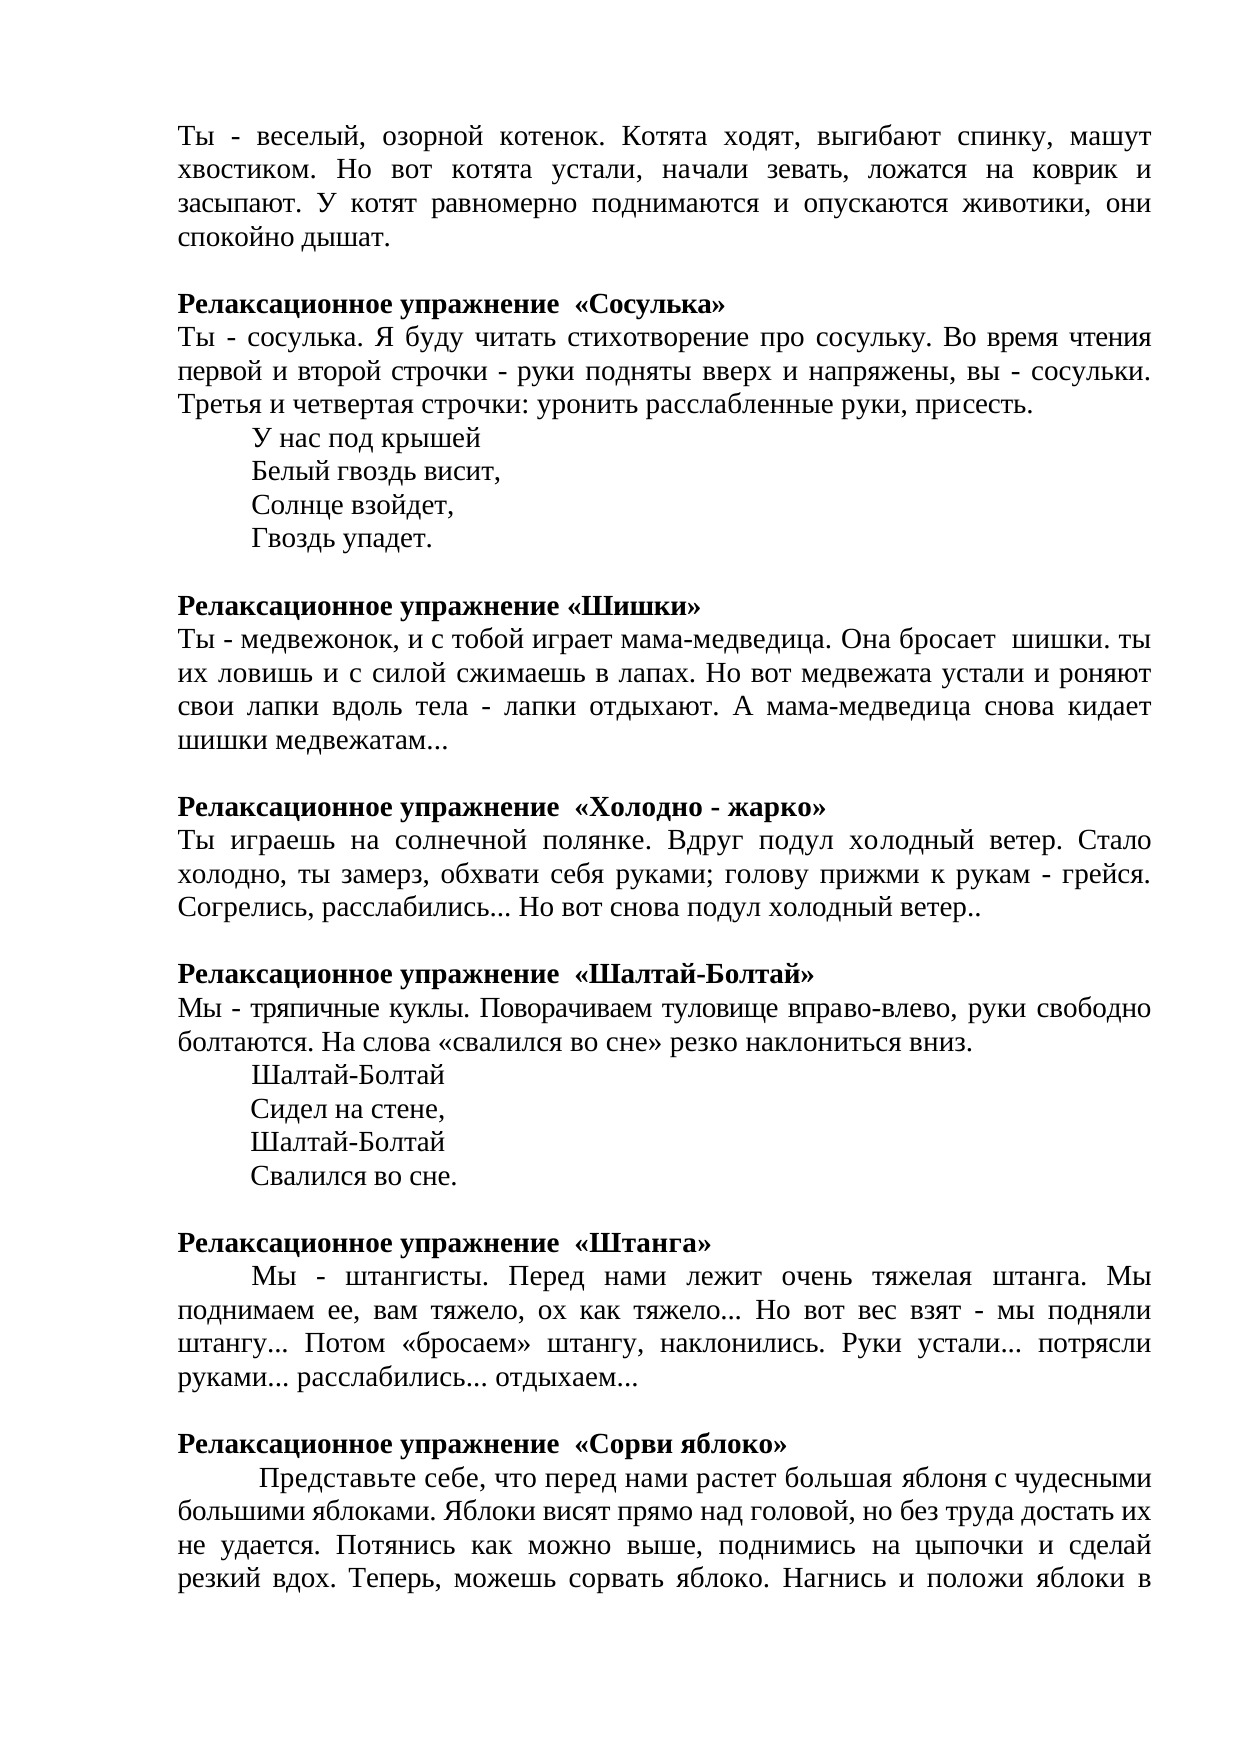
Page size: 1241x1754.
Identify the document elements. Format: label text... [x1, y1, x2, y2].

text У нас под крышей [177, 420, 1152, 453]
text Релаксационное упражнение «Шишки» [177, 588, 1152, 621]
text Свалился во сне. [250, 1158, 1152, 1191]
text Мы - штангисты. Перед нами лежит очень тяжелая штанга. Мы поднимаем ее, вам тяжело, ох как тяжело... Но вот вес взят - мы подняли штангу... Потом «бросаем» штангу, наклонились. Руки устали... потрясли руками... расслабились... отдыхаем... [177, 1258, 1152, 1393]
text Шалтай-Болтай [250, 1124, 1152, 1158]
text Гвоздь упадет. [177, 521, 1152, 554]
text Релаксационное упражнение «Шалтай-Болтай» [177, 957, 1152, 990]
text Ты играешь на солнечной полянке. Вдруг подул холодный ветер. Стало холодно, ты замерз, обхвати себя руками; голову прижми к рукам - грейся. Согрелись, расслабились... Но вот снова подул холодный ветер.. [177, 822, 1152, 923]
text Ты - веселый, озорной котенок. Котята ходят, выгибают спинку, машут хвостиком. Но вот котята устали, начали зевать, ложатся на коврик и засыпают. У котят равномерно поднимаются и опускаются животики, они спокойно дышат. [177, 118, 1152, 252]
text Шалтай-Болтай [177, 1057, 1152, 1091]
text Релаксационное упражнение «Сосулька» [177, 286, 1152, 319]
text Белый гвоздь висит, [177, 453, 1152, 487]
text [177, 1460, 1152, 1594]
text Релаксационное упражнение «Сорви яблоко» [177, 1426, 1152, 1460]
text Релаксационное упражнение «Холодно - жарко» [177, 789, 1152, 822]
text Ты - сосулька. Я буду читать стихотворение про сосульку. Во время чтения первой и второй строчки - руки подняты вверх и напряжены, вы - сосульки. Третья и четвертая строчки: уронить расслабленные руки, присесть. [177, 319, 1152, 420]
text Мы - тряпичные куклы. Поворачиваем туловище вправо-влево, руки свободно болтаются. На слова «свалился во сне» резко наклониться вниз. [177, 990, 1152, 1057]
text Сидел на стене, [250, 1091, 1152, 1124]
text Релаксационное упражнение «Штанга» [177, 1225, 1152, 1258]
text Ты - медвежонок, и с тобой играет мама-медведица. Она бросает шишки. ты их ловишь и с силой сжимаешь в лапах. Но вот медвежата устали и роняют свои лапки вдоль тела - лапки отдыхают. А мама-медведица снова кидает шишки медвежатам... [177, 621, 1152, 755]
text Солнце взойдет, [177, 487, 1152, 521]
